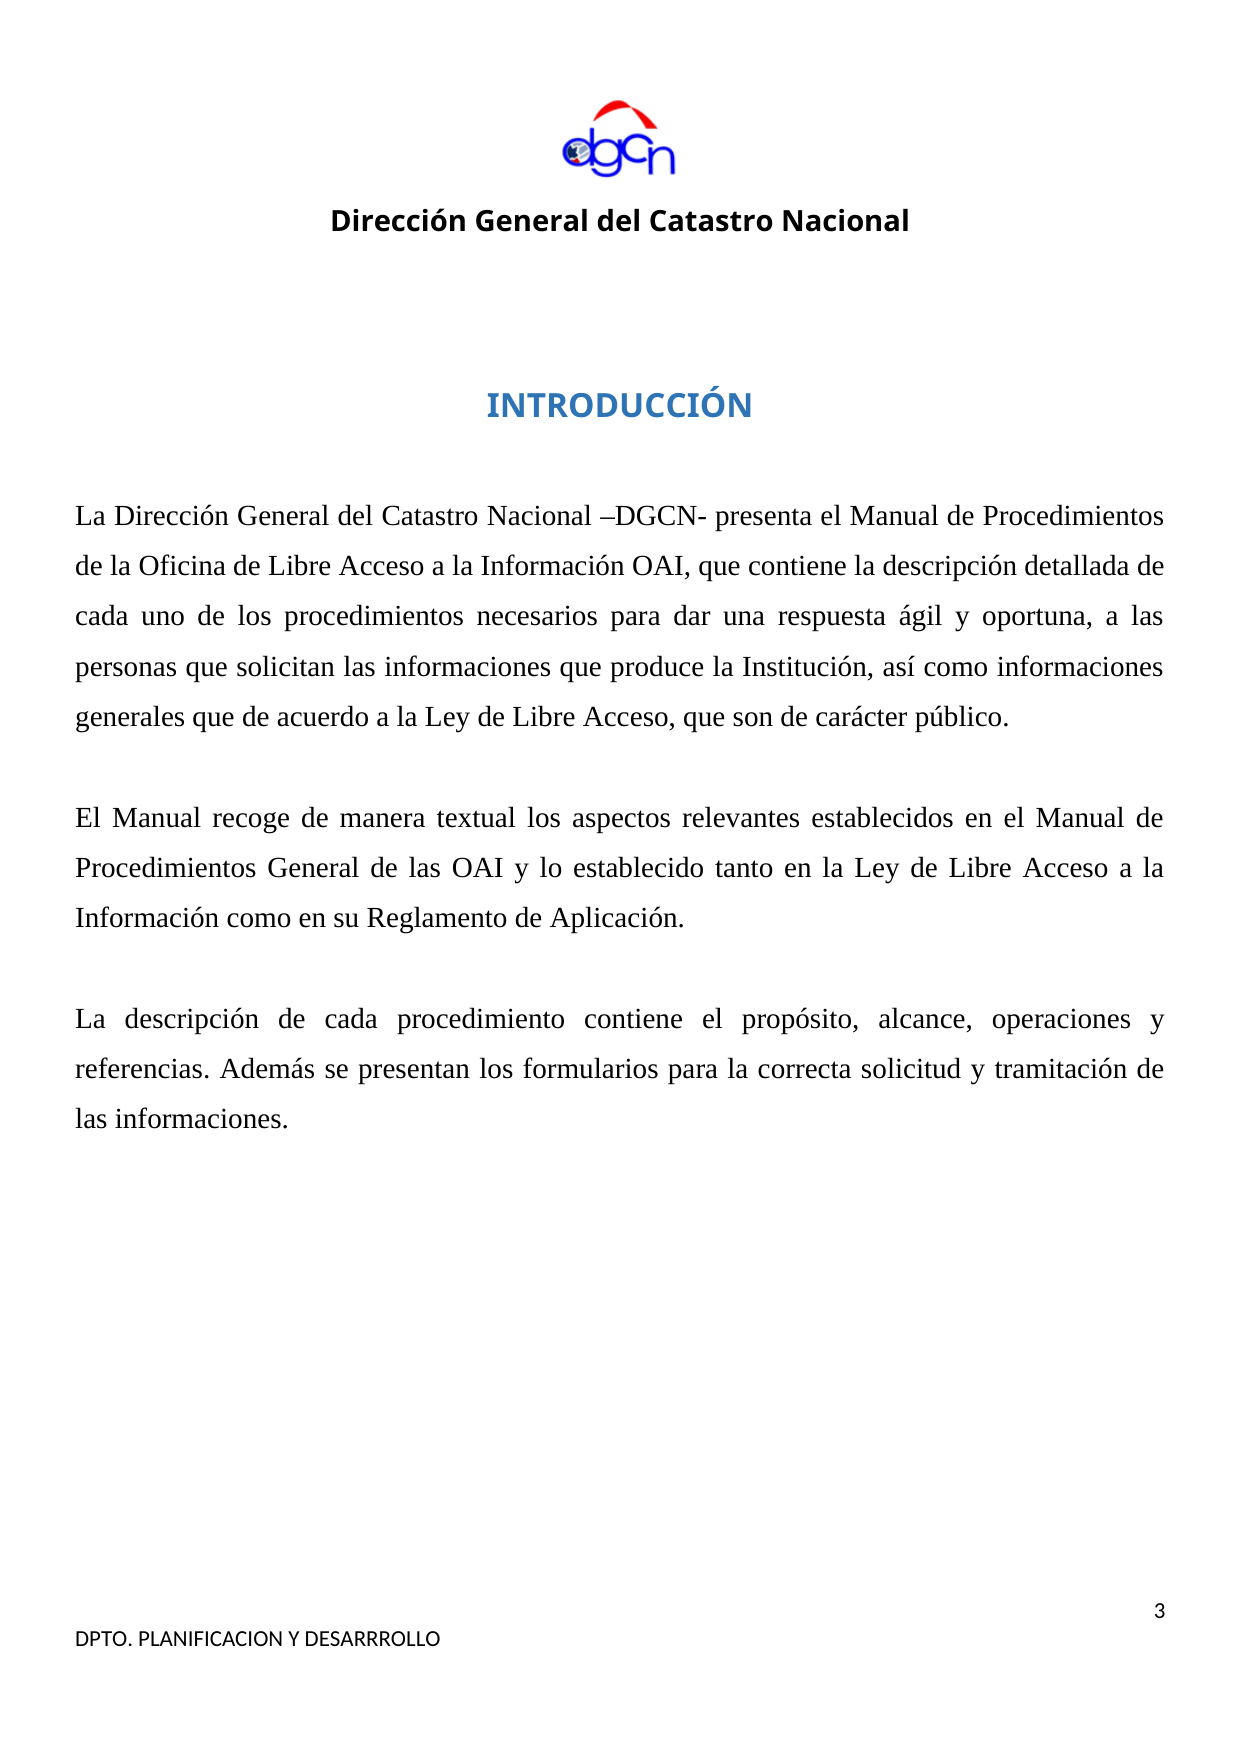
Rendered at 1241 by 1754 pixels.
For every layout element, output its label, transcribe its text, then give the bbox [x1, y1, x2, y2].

text La descripción de cada procedimiento contiene el propósito, alcance, operaciones y referencias. Además se presentan los formularios para la correcta solicitud y tramitación de las informaciones. [75, 1001, 1165, 1135]
subtitle INTRODUCCIÓN [75, 382, 1165, 427]
text El Manual recoge de manera textual los aspectos relevantes establecidos en el Manual de Procedimientos General de las OAI y lo establecido tanto en la Ley de Libre Acceso a la Información como en su Reglamento de Aplicación. [75, 800, 1165, 934]
text La Dirección General del Catastro Nacional –DGCN- presenta el Manual de Procedimientos de la Oficina de Libre Acceso a la Información OAI, que contiene la descripción detallada de cada uno de los procedimientos necesarios para dar una respuesta ágil y oportuna, a las personas que solicitan las informaciones que produce la Institución, así como informaciones generales que de acuerdo a la Ley de Libre Acceso, que son de carácter público. [75, 498, 1165, 733]
picture [545, 82, 696, 200]
